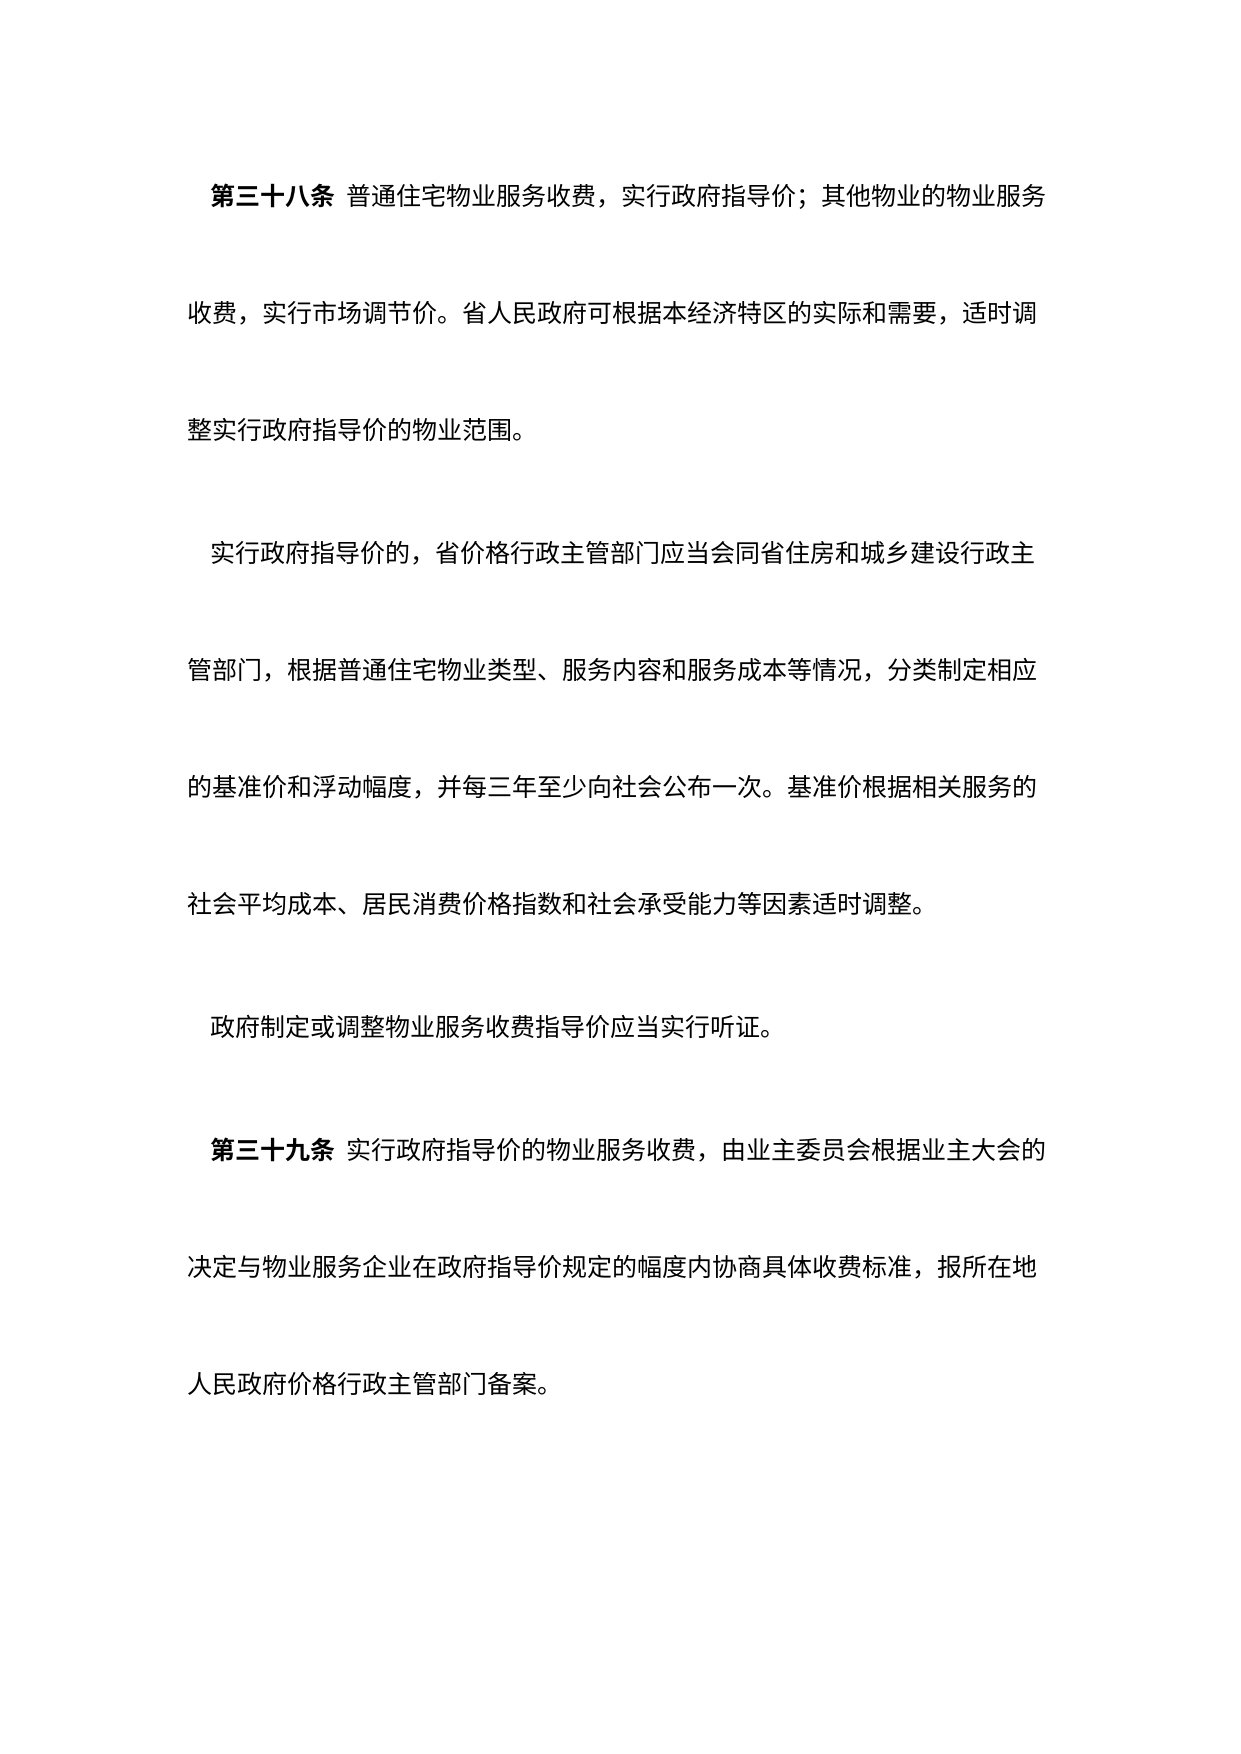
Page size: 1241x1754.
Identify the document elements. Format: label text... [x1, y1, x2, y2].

text 实行政府指导价的，省价格行政主管部门应当会同省住房和城乡建设行政主管部门，根据普通住宅物业类型、服务内容和服务成本等情况，分类制定相应的基准价和浮动幅度，并每三年至少向社会公布一次。基准价根据相关服务的社会平均成本、居民消费价格指数和社会承受能力等因素适时调整。 [187, 519, 1053, 935]
text 第三十八条 普通住宅物业服务收费，实行政府指导价；其他物业的物业服务收费，实行市场调节价。省人民政府可根据本经济特区的实际和需要，适时调整实行政府指导价的物业范围。 [187, 162, 1053, 461]
text 政府制定或调整物业服务收费指导价应当实行听证。 [187, 993, 1053, 1058]
text 第三十九条 实行政府指导价的物业服务收费，由业主委员会根据业主大会的决定与物业服务企业在政府指导价规定的幅度内协商具体收费标准，报所在地人民政府价格行政主管部门备案。 [187, 1116, 1053, 1415]
